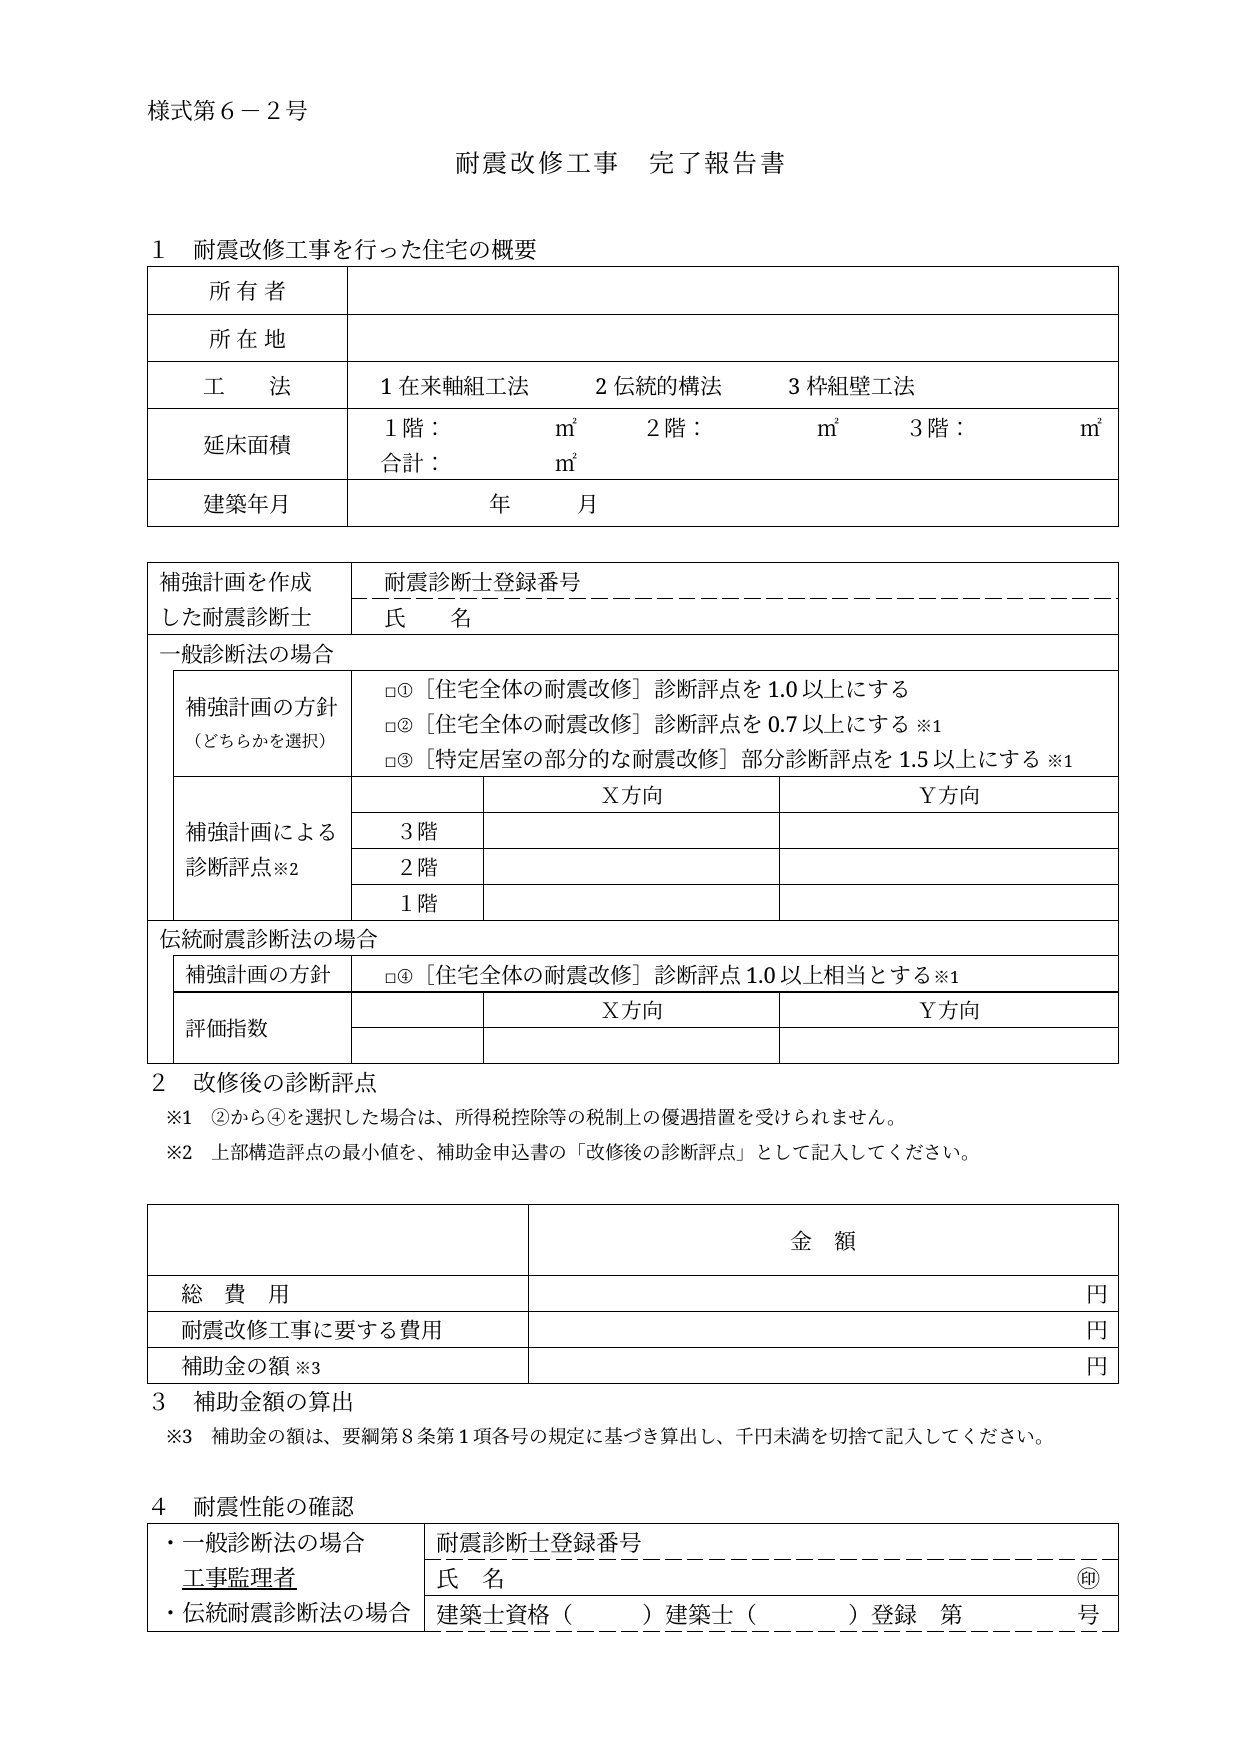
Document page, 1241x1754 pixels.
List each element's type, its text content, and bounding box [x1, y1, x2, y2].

table_cell １階 [352, 885, 483, 919]
table_cell [352, 993, 483, 1027]
table_header ・一般診断法の場合 工事監理者 ・伝統耐震診断法の場合 改修後耐震診断実施者 [148, 1524, 424, 1631]
text 耐震改修工事 完了報告書 [148, 127, 1092, 196]
table_cell 評価指数 [174, 993, 351, 1063]
table_header 耐震診断士登録番号 [425, 1524, 1118, 1559]
table_cell □①［住宅全体の耐震改修］診断評点を1.0以上にする □②［住宅全体の耐震改修］診断評点を0.7以上にする ※1 □③［特定居室の部分的な耐震改修］部分診断評点を1.5以上にする ※1 [352, 671, 1118, 776]
table_cell 円 [529, 1312, 1118, 1347]
table_cell [780, 849, 1118, 883]
table_cell ３階 [352, 813, 483, 848]
text ※1 ②から④を選択した場合は、所得税控除等の税制上の優遇措置を受けられません。 [148, 1099, 1092, 1134]
table_cell [484, 1028, 779, 1063]
table_cell Ｙ方向 [780, 993, 1118, 1027]
table_cell 補強計画の方針 [174, 956, 351, 991]
table_cell [484, 813, 779, 848]
table_cell 円 [529, 1348, 1118, 1382]
table_cell □④［住宅全体の耐震改修］診断評点1.0以上相当とする※1 [352, 956, 1118, 991]
table_header 補強計画を作成 した耐震診断士 [148, 563, 351, 634]
text 様式第６－２号 [148, 92, 1092, 127]
table_cell 補強計画による 診断評点※2 [174, 777, 351, 919]
table_cell [148, 955, 173, 1063]
table_cell 所 在 地 [148, 315, 347, 361]
table_cell 伝統耐震診断法の場合 [148, 921, 1118, 955]
text ３ 補助金額の算出 [148, 1384, 1092, 1418]
table_cell 氏 名 [352, 598, 1118, 634]
table_cell １階： ㎡ ２階： ㎡ ３階： ㎡ 合計： ㎡ [348, 409, 1118, 479]
table_header [148, 1205, 528, 1275]
table_cell ２階 [352, 849, 483, 883]
text ※2 上部構造評点の最小値を、補助金申込書の「改修後の診断評点」として記入してください。 [148, 1134, 1092, 1169]
table_cell [348, 315, 1118, 361]
table_cell 年 月 [348, 480, 1118, 526]
text ２ 改修後の診断評点 [148, 1064, 1092, 1099]
text ４ 耐震性能の確認 [148, 1488, 1092, 1523]
table_cell Ｘ方向 [484, 993, 779, 1027]
table_cell 建築年月 [148, 480, 347, 526]
table_cell 1 在来軸組工法 2 伝統的構法 3 枠組壁工法 [348, 362, 1118, 408]
table_cell 延床面積 [148, 409, 347, 479]
text ※3 補助金の額は、要綱第８条第1項各号の規定に基づき算出し、千円未満を切捨て記入してください。 [148, 1418, 1092, 1453]
table_cell [780, 885, 1118, 919]
table_header 耐震診断士登録番号 [352, 563, 1118, 598]
table_cell [352, 1028, 483, 1063]
table_header 金 額 [529, 1205, 1118, 1275]
table_cell 補助金の額 ※3 [148, 1348, 528, 1382]
table_cell 一般診断法の場合 [148, 635, 1118, 670]
table_cell [780, 1028, 1118, 1063]
table_cell 円 [529, 1276, 1118, 1311]
table_cell 総 費 用 [148, 1276, 528, 1311]
table_cell [484, 849, 779, 883]
table_cell [484, 885, 779, 919]
table_cell [780, 813, 1118, 848]
table_cell 工 法 [148, 362, 347, 408]
table_header 所 有 者 [148, 267, 347, 313]
table_cell [352, 777, 483, 812]
table_cell [148, 670, 173, 919]
table_cell Ｙ方向 [780, 777, 1118, 812]
table_cell Ｘ方向 [484, 777, 779, 812]
table_cell 建築士資格（ ）建築士（ ）登録 第 号 [425, 1596, 1118, 1631]
table_header [348, 267, 1118, 313]
table_cell 氏 名 ㊞ [425, 1559, 1118, 1595]
text １ 耐震改修工事を行った住宅の概要 [148, 231, 1092, 266]
table_cell 耐震改修工事に要する費用 [148, 1312, 528, 1347]
table_cell 補強計画の方針 （どちらかを選択） [174, 671, 351, 776]
